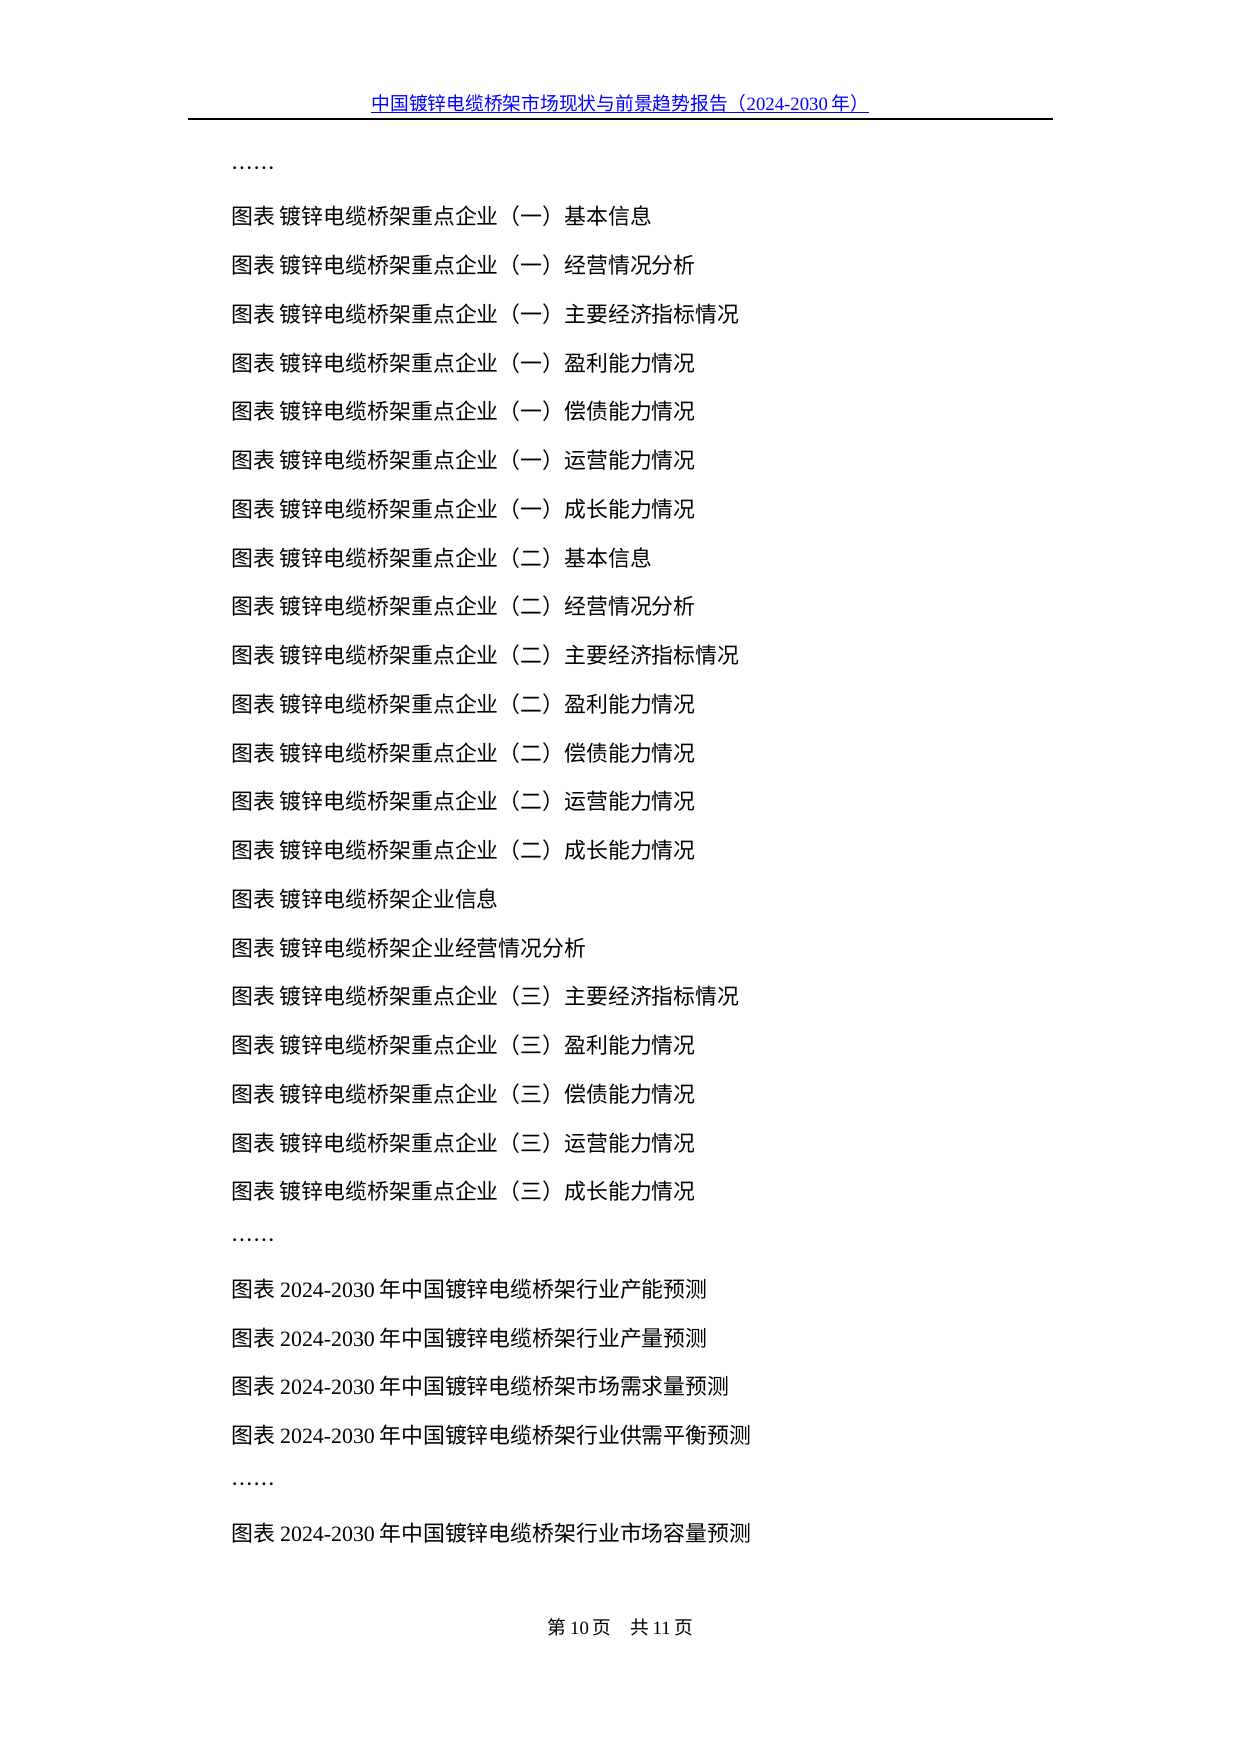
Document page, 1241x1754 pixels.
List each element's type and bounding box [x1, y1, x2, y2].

text [187, 150, 1053, 1548]
